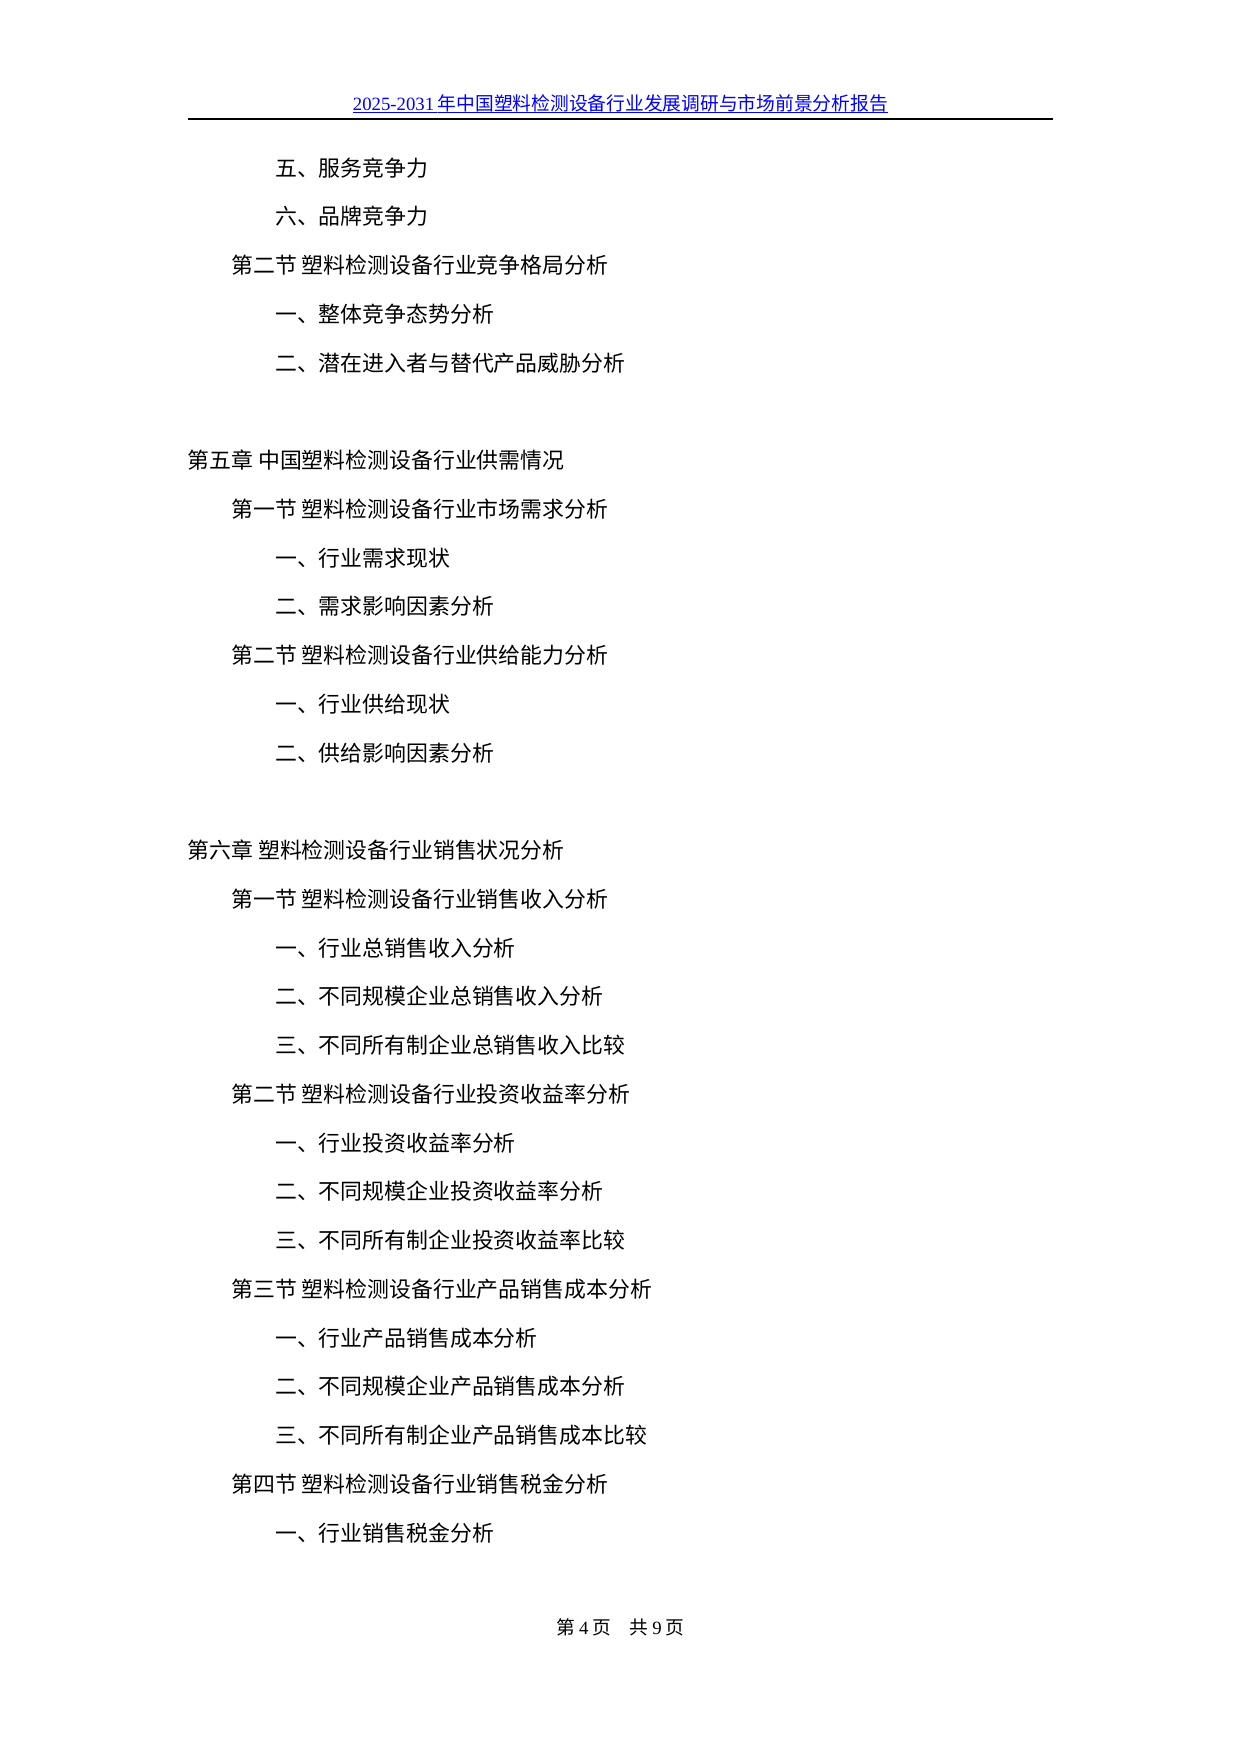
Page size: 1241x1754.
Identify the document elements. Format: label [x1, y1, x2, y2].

text [187, 150, 1053, 1548]
